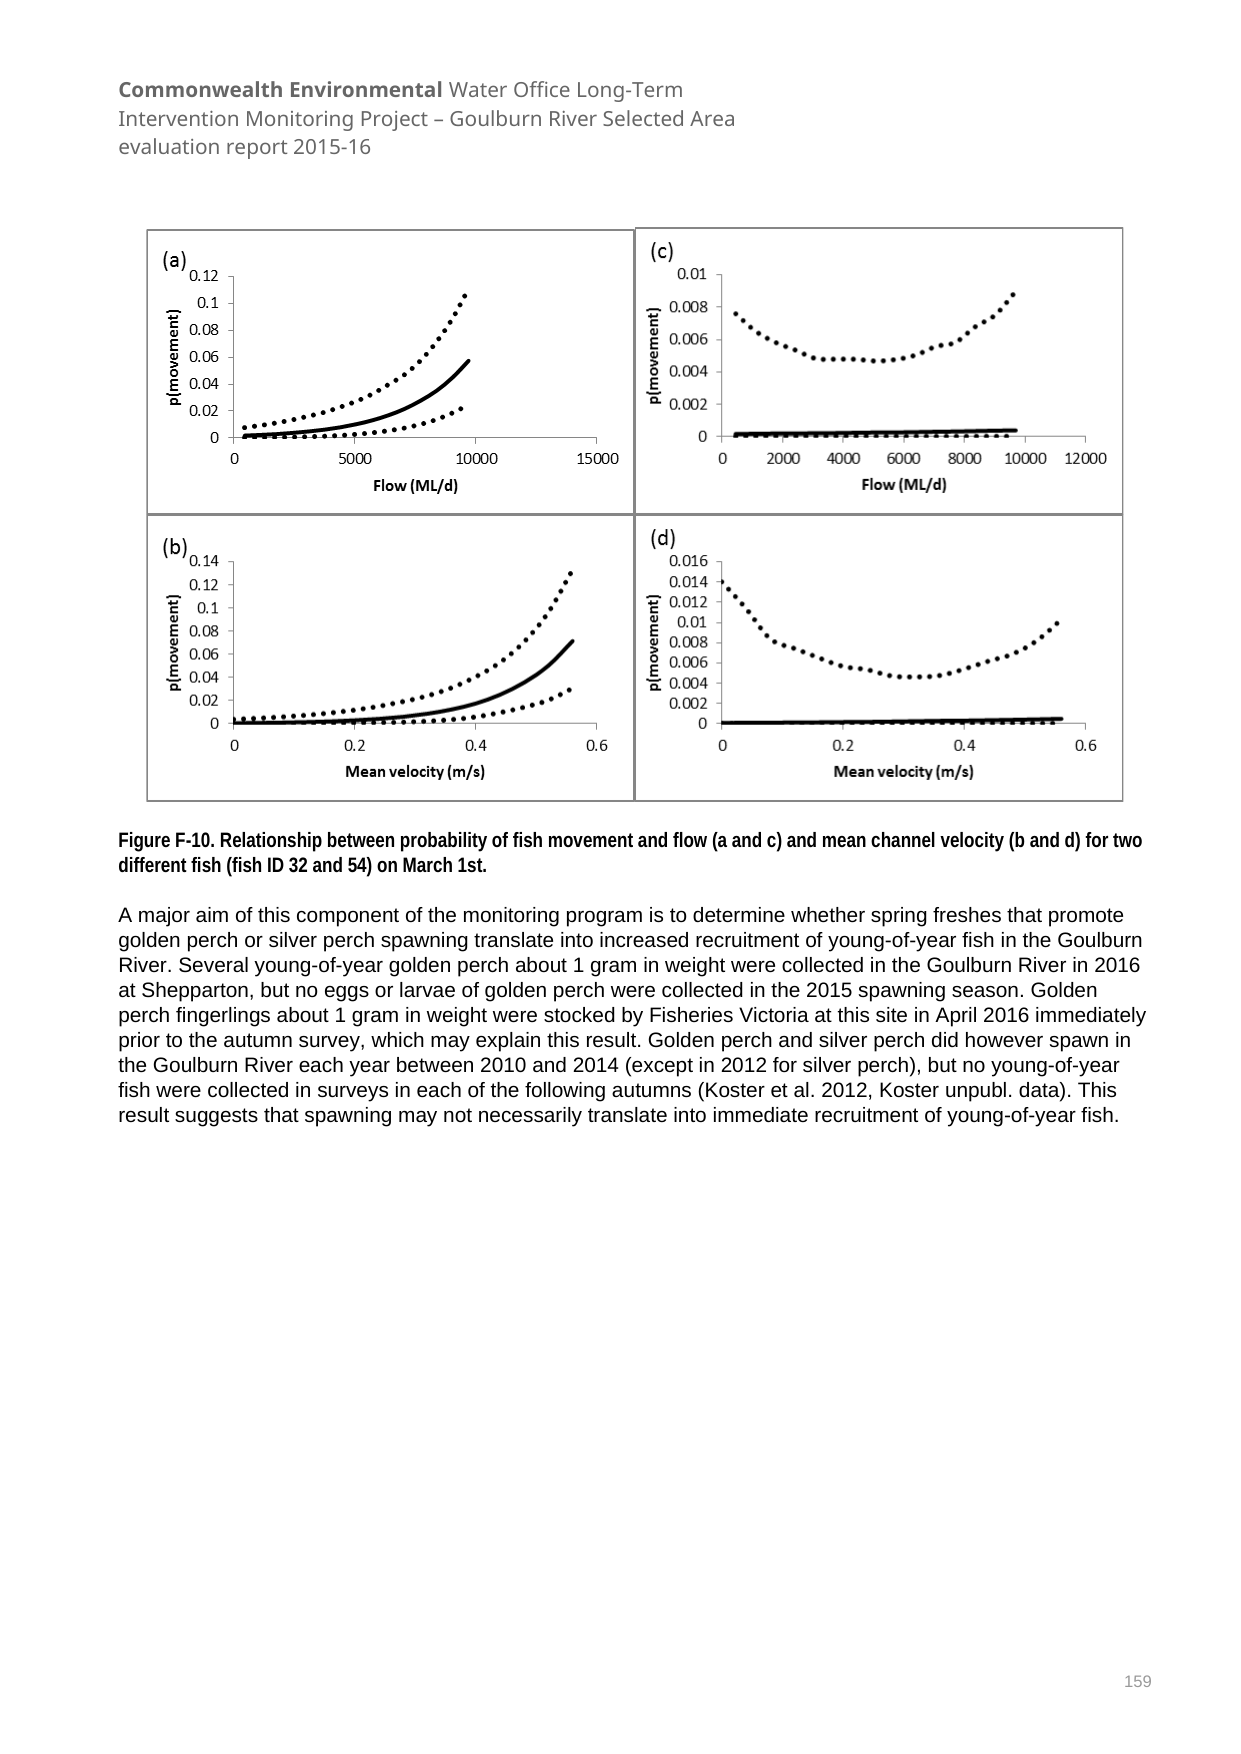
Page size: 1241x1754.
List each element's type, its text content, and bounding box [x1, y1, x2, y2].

text A major aim of this component of the monitoring program is to determine whether spring freshes that promote golden perch or silver perch spawning translate into increased recruitment of young-of-year fish in the Goulburn River. Several young-of-year golden perch about 1 gram in weight were collected in the Goulburn River in 2016 at Shepparton, but no eggs or larvae of golden perch were collected in the 2015 spawning season. Golden perch fingerlings about 1 gram in weight were stocked by Fisheries Victoria at this site in April 2016 immediately prior to the autumn survey, which may explain this result. Golden perch and silver perch did however spawn in the Goulburn River each year between 2010 and 2014 (except in 2012 for silver perch), but no young-of-year fish were collected in surveys in each of the following autumns (Koster et al. 2012, Koster unpubl. data). This result suggests that spawning may not necessarily translate into immediate recruitment of young-of-year fish. [118, 902, 1152, 1127]
picture [146, 227, 1124, 802]
text Figure F-10. Relationship between probability of fish movement and flow (a and c) and mean channel velocity (b and d) for two different fish (fish ID 32 and 54) on March 1st. [118, 827, 1152, 877]
